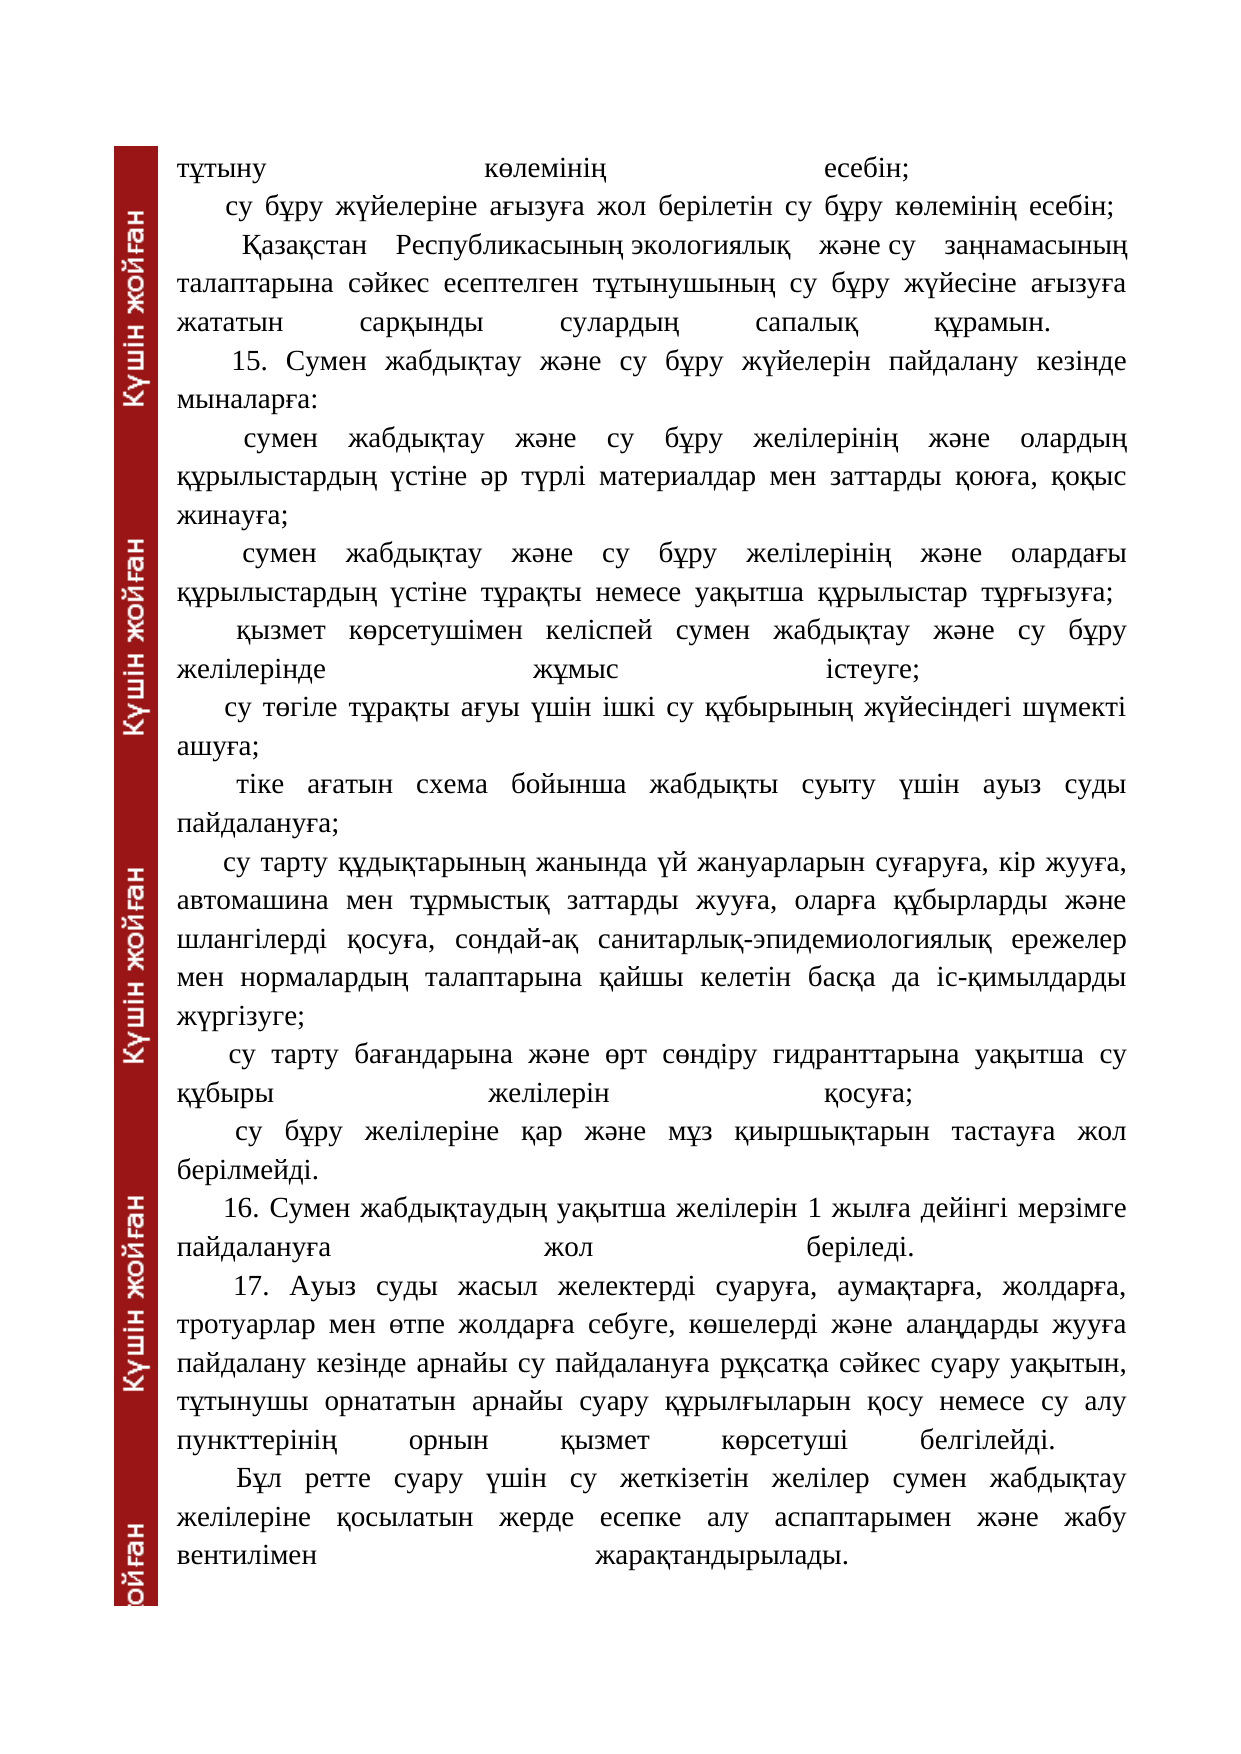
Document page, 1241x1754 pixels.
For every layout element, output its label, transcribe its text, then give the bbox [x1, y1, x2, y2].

picture [114, 146, 158, 150]
picture [114, 1571, 158, 1606]
